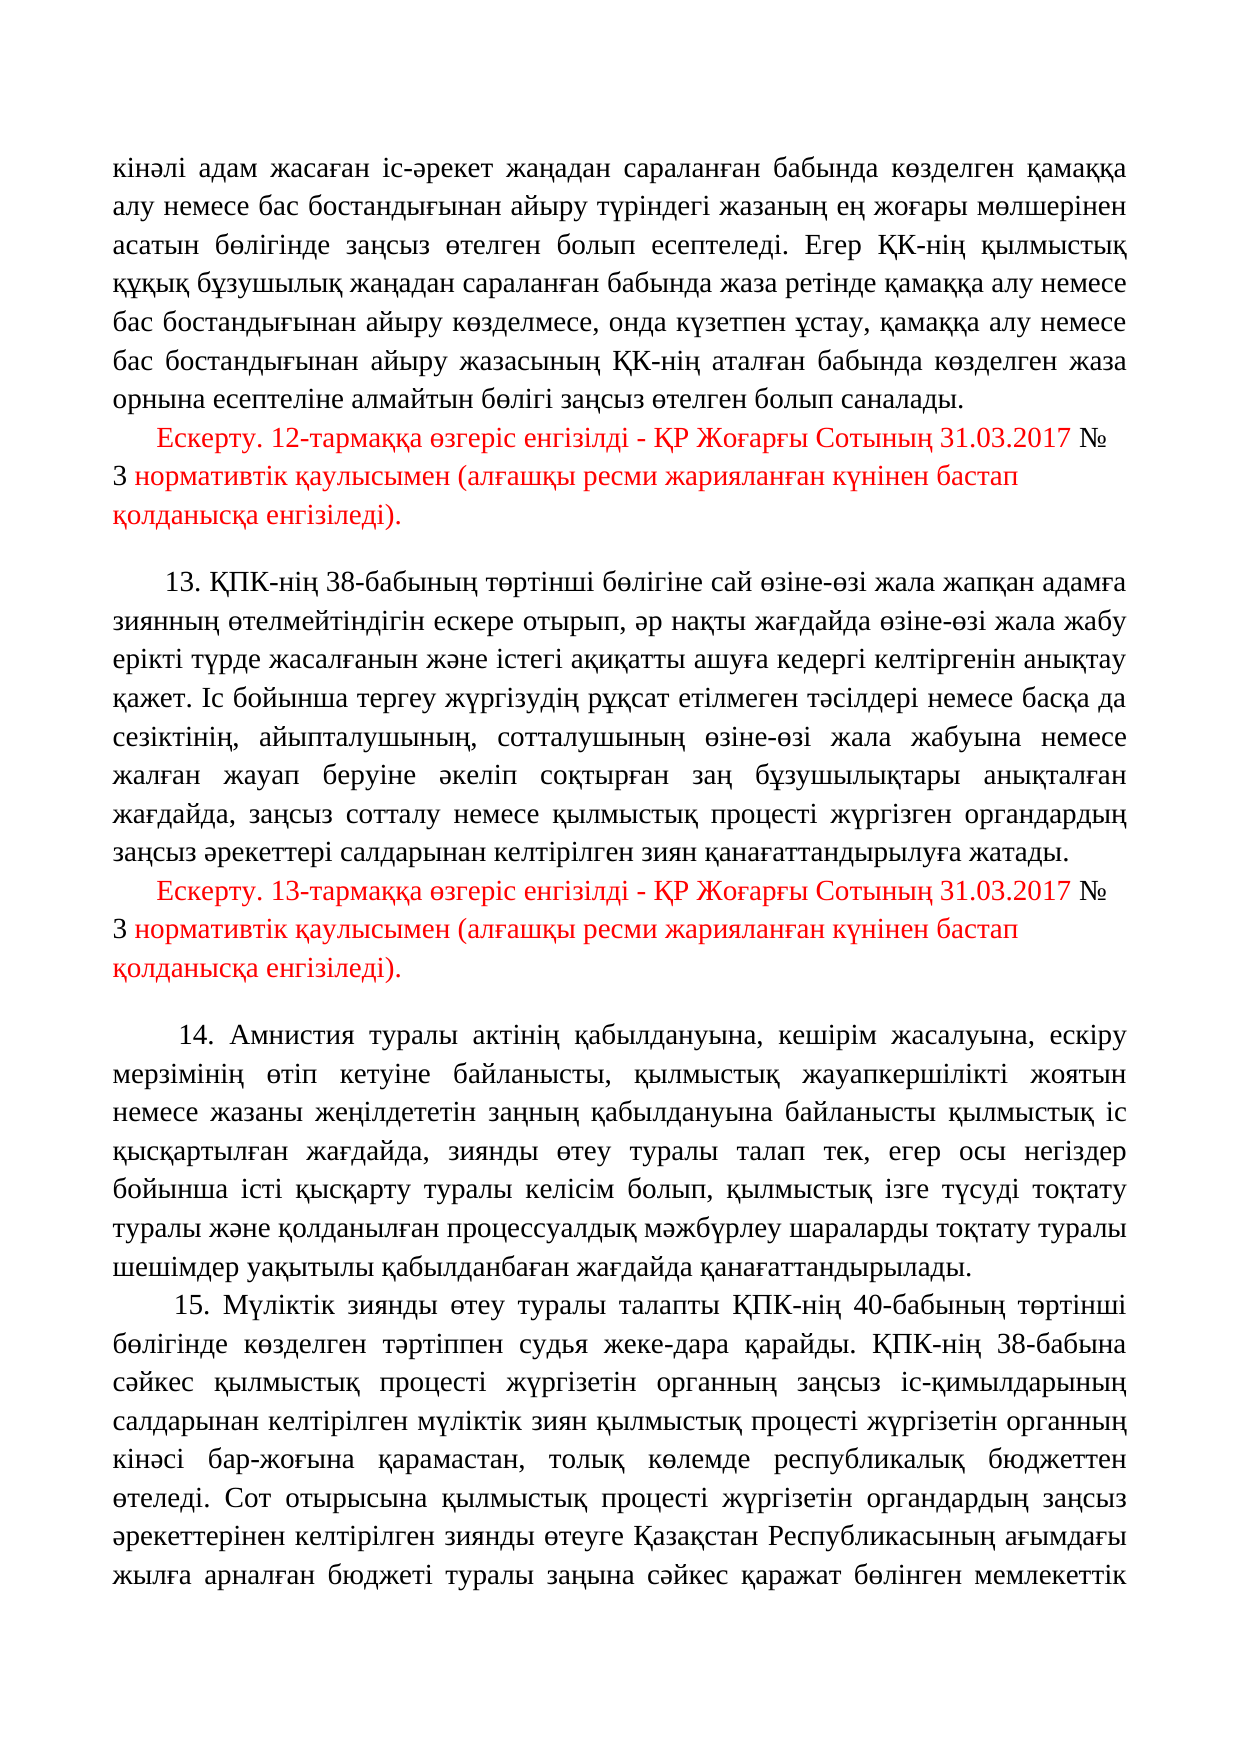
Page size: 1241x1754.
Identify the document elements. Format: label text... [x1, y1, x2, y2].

text 14. Амнистия туралы актiнiң қабылдануына, кешiрiм жасалуына, ескiру мерзiмiнiң өтiп кетуiне байланысты, қылмыстық жауапкершiлiктi жоятын немесе жазаны жеңiлдететiн заңның қабылдануына байланысты қылмыстық iс қысқартылған жағдайда, зиянды өтеу туралы талап тек, егер осы негiздер бойынша iстi қысқарту туралы келiсiм болып, қылмыстық iзге түсуді тоқтату туралы және қолданылған процессуалдық мәжбүрлеу шараларды тоқтату туралы шешiмдер уақытылы қабылданбаған жағдайда қанағаттандырылады. [112, 1017, 1128, 1282]
text Ескерту. 12-тармаққа өзгеріс енгізілді - ҚР Жоғарғы Сотының 31.03.2017 № 3 нормативтік қаулысымен (алғашқы ресми жарияланған күнінен бастап қолданысқа енгізіледі). [112, 420, 1128, 561]
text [112, 1287, 1128, 1591]
text 13. ҚПК-нiң 38-бабының төртінші бөлiгiне сай өзiне-өзi жала жапқан адамға зиянның өтелмейтiндiгiн ескере отырып, әр нақты жағдайда өзiне-өзi жала жабу ерiктi түрде жасалғанын және iстегi ақиқатты ашуға кедергi келтiргенiн анықтау қажет. Іс бойынша тергеу жүргiзудiң рұқсат етiлмеген тәсілдерi немесе басқа да сезiктiнiң, айыпталушының, сотталушының өзiне-өзi жала жабуына немесе жалған жауап беруiне әкелiп соқтырған заң бұзушылықтары анықталған жағдайда, заңсыз сотталу немесе қылмыстық процестi жүргiзген органдардың заңсыз әрекеттерi салдарынан келтiрiлген зиян қанағаттандырылуға жатады. [112, 564, 1128, 868]
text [112, 150, 1128, 415]
text Ескерту. 13-тармаққа өзгеріс енгізілді - ҚР Жоғарғы Сотының 31.03.2017 № 3 нормативтік қаулысымен (алғашқы ресми жарияланған күнінен бастап қолданысқа енгізіледі). [112, 873, 1128, 1014]
